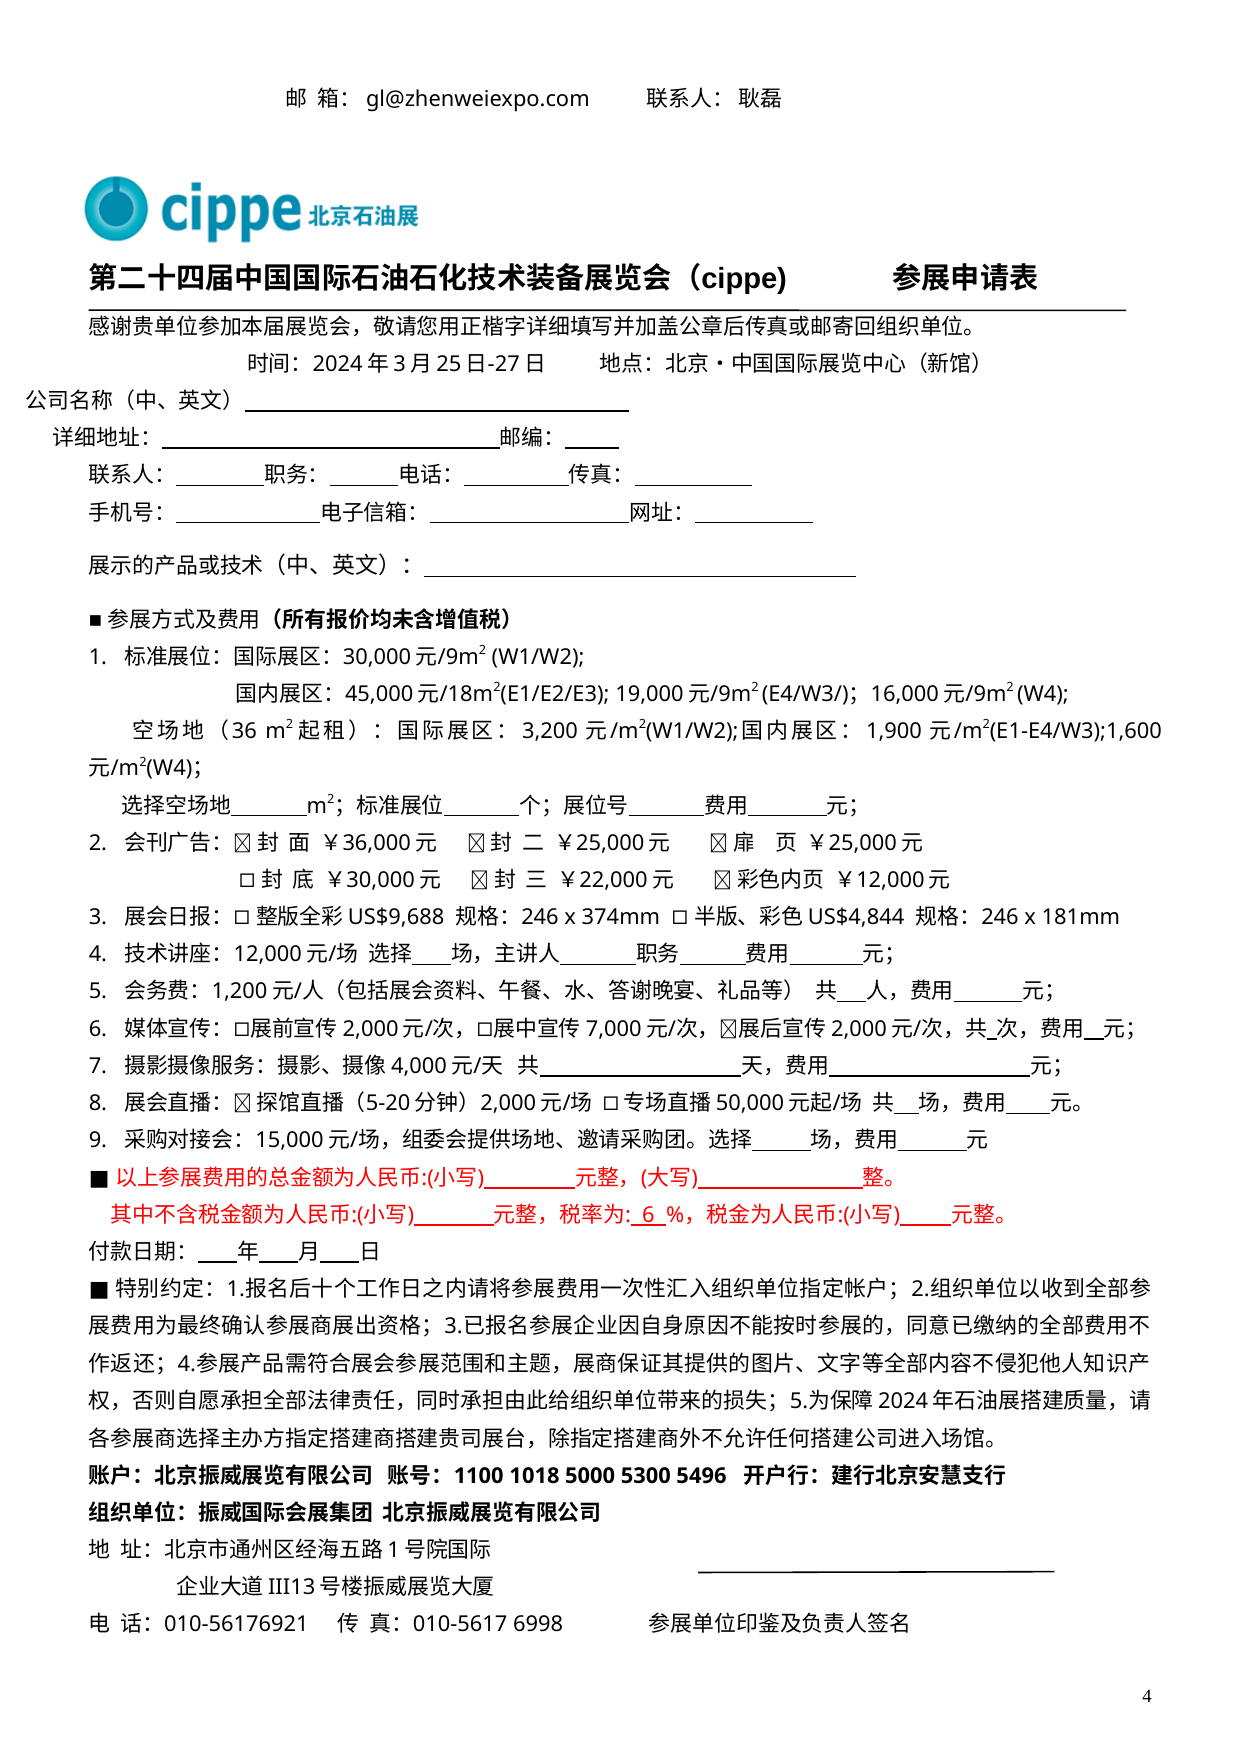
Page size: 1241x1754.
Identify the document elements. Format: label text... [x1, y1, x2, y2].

list 展会直播： 探馆直播（5-20分钟）2,000元/场 专场直播50,000元起/场 共 场，费用 元。 [88, 1085, 1152, 1117]
text 手机号： 电子信箱： 网址： [88, 494, 1152, 527]
text 联系人： 职务： 电话： 传真： [88, 457, 1152, 489]
text 空场地（36 m2起租）：国际展区：3,200元/m2(W1/W2);国内展区：1,900元/m2(E1-E4/W3);1,600元/m2(W4)； [88, 713, 1162, 783]
text ■ 以上参展费用的总金额为人民币:(小写) 元整，(大写) 整。 [88, 1159, 1152, 1192]
list 媒体宣传：展前宣传 2,000元/次，展中宣传 7,000元/次，展后宣传 2,000元/次，共 次，费用 元； [88, 1010, 1152, 1043]
text 其中不含税金额为人民币:(小写) 元整，税率为: 6 %，税金为人民币:(小写) 元整。 [88, 1197, 1152, 1229]
text 电 话：010-56176921 传 真：010-5617 6998 参展单位印鉴及负责人签名 [88, 1606, 1152, 1638]
list 标准展位：国际展区：30,000元/9m2 (W1/W2); [88, 638, 1152, 671]
list 摄影摄像服务：摄影、摄像4,000元/天 共 天，费用 元； [88, 1048, 1152, 1080]
text 展示的产品或技术（中、英文）： [88, 531, 1152, 596]
list 展会日报： 整版全彩US$9,688 规格：246 x 374mm 半版、彩色US$4,844 规格：246 x 181mm [88, 899, 1152, 931]
text 国内展区：45,000元/18m2(E1/E2/E3); 19,000元/9m2 (E4/W3/)；16,000元/9m2 (W4); [126, 676, 1152, 708]
text 公司名称（中、英文） [0, 383, 1152, 415]
text 详细地址： 邮编： [0, 420, 1152, 452]
text 邮 箱： gl@zhenweiexpo.com 联系人： 耿磊 [88, 81, 1152, 113]
text 封 底 ￥30,000元 封 三 ￥22,000元 彩色内页 ￥12,000元 [88, 862, 1152, 894]
list 会务费：1,200元/人（包括展会资料、午餐、水、答谢晚宴、礼品等） 共 人，费用 元； [88, 973, 1152, 1006]
list 会刊广告： 封 面 ￥36,000元 封 二 ￥25,000元 扉 页 ￥25,000元 [88, 824, 1152, 857]
text 地 址：北京市通州区经海五路1号院国际 [88, 1532, 1152, 1564]
text ■ 特别约定：1.报名后十个工作日之内请将参展费用一次性汇入组织单位指定帐户；2.组织单位以收到全部参展费用为最终确认参展商展出资格；3.已报名参展企业因自身原因不能按时参展的，同意已缴纳的全部费用不作返还；4.参展产品需符合展会参展范围和主题，展商保证其提供的图片、文字等全部内容不侵犯他人知识产权，否则自愿承担全部法律责任，同时承担由此给组织单位带来的损失；5.为保障2024年石油展搭建质量，请各参展商选择主办方指定搭建商搭建贵司展台，除指定搭建商外不允许任何搭建公司进入场馆。 [88, 1271, 1152, 1453]
text 时间：2024年3月25日-27日 地点：北京•中国国际展览中心（新馆） [88, 345, 1152, 378]
text ■ 参展方式及费用（所有报价均未含增值税） [88, 601, 1152, 634]
list 采购对接会：15,000元/场，组委会提供场地、邀请采购团。选择 场，费用 元 [88, 1122, 1152, 1155]
text 企业大道III13号楼振威展览大厦 [88, 1569, 1152, 1601]
text 账户：北京振威展览有限公司 账号：1100 1018 5000 5300 5496 开户行：建行北京安慧支行 [88, 1457, 1152, 1490]
text 感谢贵单位参加本届展览会，敬请您用正楷字详细填写并加盖公章后传真或邮寄回组织单位。 [88, 308, 1152, 341]
list 技术讲座：12,000元/场 选择 场，主讲人 职务 费用 元； [88, 936, 1152, 968]
text 第二十四届中国国际石油石化技术装备展览会（cippe) 参展申请表 [88, 243, 1152, 308]
text 组织单位：振威国际会展集团 北京振威展览有限公司 [88, 1494, 1152, 1527]
picture [76, 173, 427, 246]
text 选择空场地 m2；标准展位 个；展位号 费用 元； [88, 787, 1152, 820]
text 付款日期： 年 月 日 [88, 1234, 1152, 1266]
